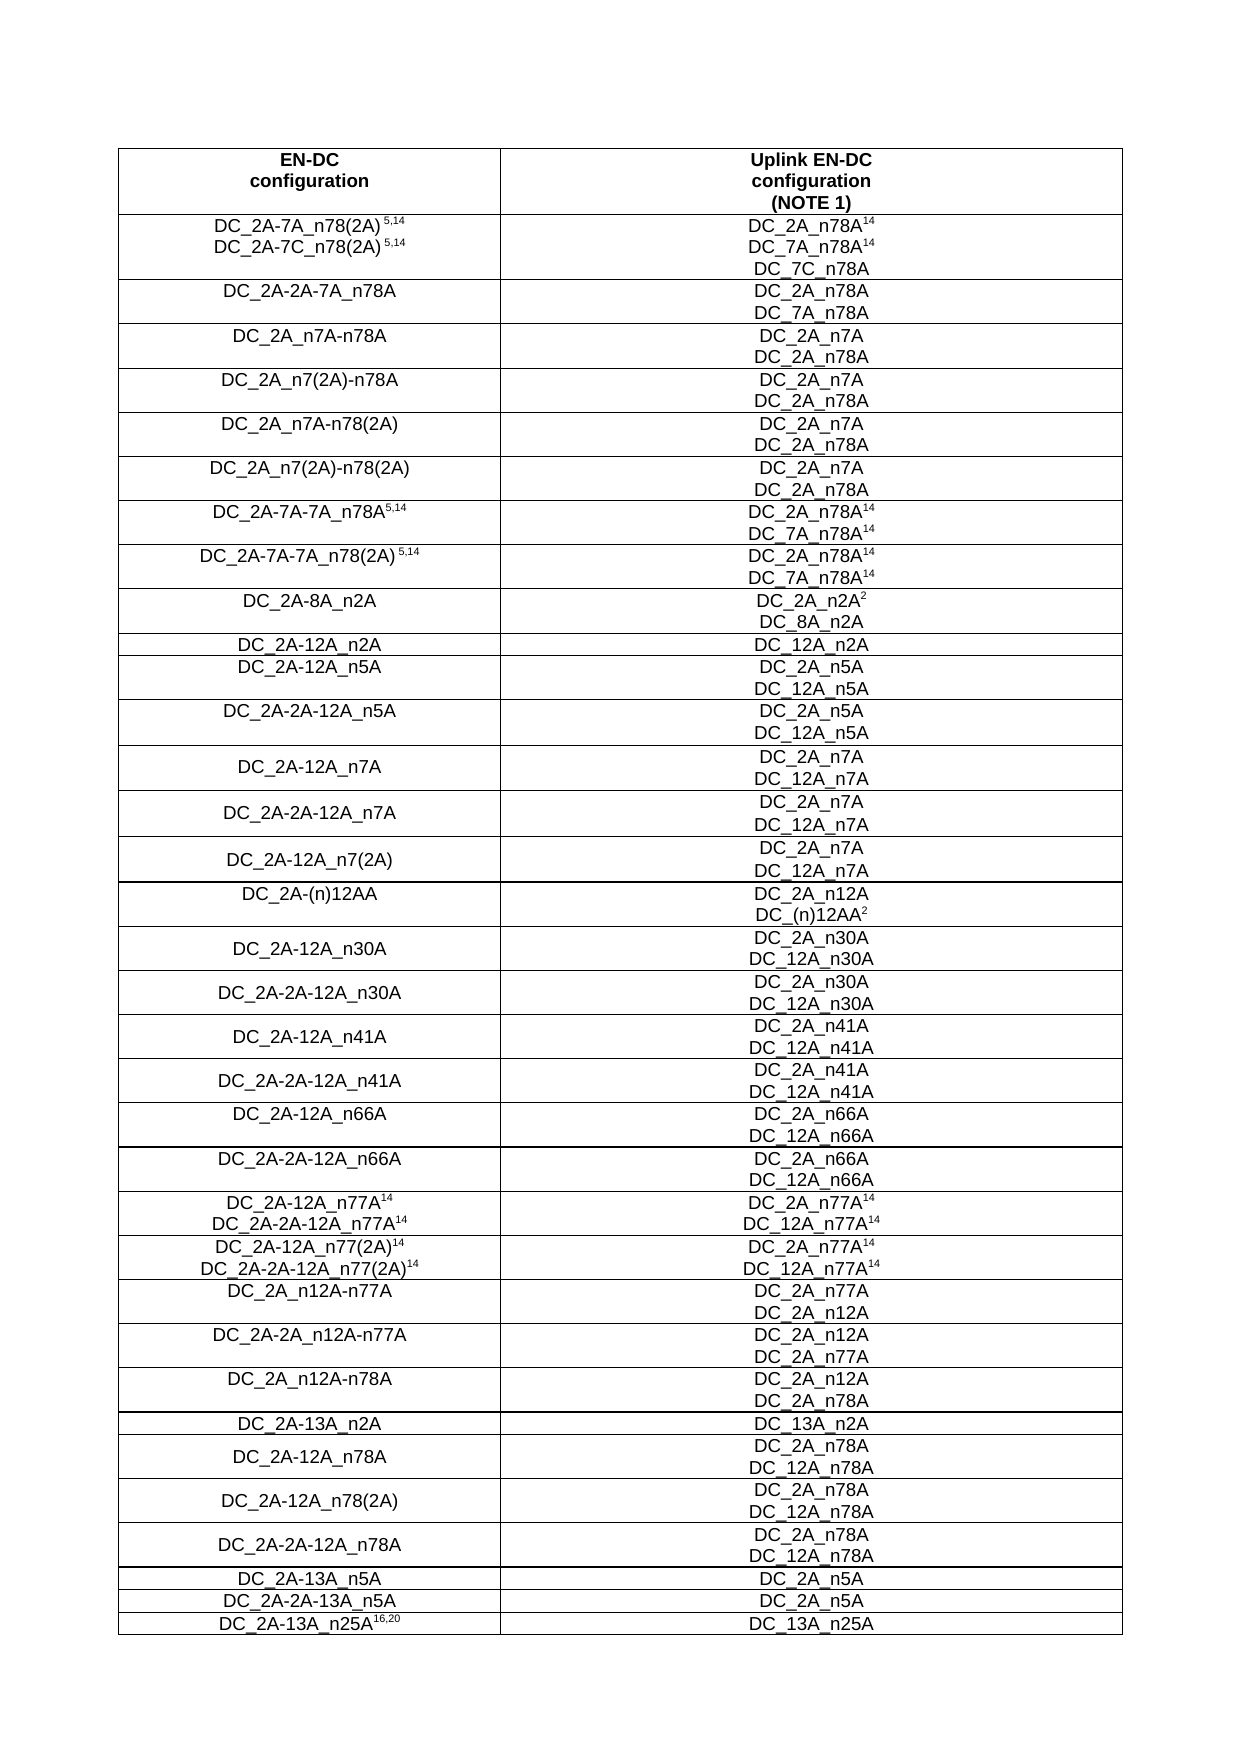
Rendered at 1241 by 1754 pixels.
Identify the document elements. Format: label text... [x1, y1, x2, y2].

table_cell DC_2A-12A_n78(2A) [119, 1479, 500, 1522]
table_cell DC_2A-2A-12A_n7A [119, 791, 500, 836]
table_cell DC_2A-12A_n77A14 DC_2A-2A-12A_n77A14 [119, 1192, 500, 1235]
table_cell DC_2A-12A_n78A [119, 1435, 500, 1478]
table_cell DC_2A_n5A DC_12A_n5A [501, 656, 1122, 699]
table_cell DC_2A-2A_n12A-n77A [119, 1324, 500, 1367]
table_cell DC_2A-12A_n30A [119, 927, 500, 970]
table_cell DC_2A_n78A DC_12A_n78A [501, 1523, 1122, 1566]
table_cell DC_2A_n12A DC_2A_n78A [501, 1368, 1122, 1411]
table_cell DC_2A_n78A14 DC_7A_n78A14 [501, 501, 1122, 544]
table_cell DC_2A_n7(2A)-n78A [119, 369, 500, 412]
table_header EN-DC configuration [119, 149, 500, 213]
table_cell DC_2A-8A_n2A [119, 589, 500, 632]
table_cell DC_12A_n2A [501, 634, 1122, 655]
table_cell DC_2A_n7(2A)-n78(2A) [119, 457, 500, 500]
table_cell DC_2A_n7A DC_12A_n7A [501, 746, 1122, 790]
table_cell DC_2A_n7A-n78(2A) [119, 413, 500, 456]
table_cell DC_2A_n7A DC_2A_n78A [501, 457, 1122, 500]
table_cell DC_2A-7A_n78(2A) 5,14 DC_2A-7C_n78(2A) 5,14 [119, 215, 500, 279]
table_cell DC_2A-2A-12A_n5A [119, 700, 500, 744]
table_cell DC_2A_n78A14 DC_7A_n78A14 [501, 545, 1122, 588]
table_cell DC_2A-12A_n77(2A)14 DC_2A-2A-12A_n77(2A)14 [119, 1236, 500, 1279]
table_cell DC_2A_n30A DC_12A_n30A [501, 927, 1122, 970]
table_cell DC_2A_n78A DC_7A_n78A [501, 280, 1122, 323]
table_cell DC_2A_n66A DC_12A_n66A [501, 1103, 1122, 1146]
table_header Uplink EN-DC configuration (NOTE 1) [501, 149, 1122, 213]
table_cell DC_2A-(n)12AA [119, 883, 500, 926]
table_cell DC_13A_n25A [501, 1613, 1122, 1634]
table_cell DC_2A_n78A DC_12A_n78A [501, 1479, 1122, 1522]
table_cell DC_2A-12A_n66A [119, 1103, 500, 1146]
table_cell DC_2A_n5A DC_12A_n5A [501, 700, 1122, 744]
table_cell DC_13A_n2A [501, 1413, 1122, 1434]
table_cell DC_2A_n12A DC_2A_n77A [501, 1324, 1122, 1367]
table_cell DC_2A_n2A2 DC_8A_n2A [501, 589, 1122, 632]
table_cell DC_2A_n5A [501, 1568, 1122, 1589]
table_cell DC_2A_n77A14 DC_12A_n77A14 [501, 1236, 1122, 1279]
table_cell DC_2A-2A-12A_n30A [119, 971, 500, 1014]
table_cell DC_2A_n7A DC_2A_n78A [501, 413, 1122, 456]
table_cell DC_2A-12A_n7A [119, 746, 500, 790]
table_cell DC_2A_n78A DC_12A_n78A [501, 1435, 1122, 1478]
table_cell DC_2A-12A_n41A [119, 1015, 500, 1058]
table_cell DC_2A_n41A DC_12A_n41A [501, 1059, 1122, 1102]
table_cell DC_2A_n30A DC_12A_n30A [501, 971, 1122, 1014]
table_cell DC_2A-12A_n2A [119, 634, 500, 655]
table_cell DC_2A_n7A DC_2A_n78A [501, 324, 1122, 367]
table_cell DC_2A_n41A DC_12A_n41A [501, 1015, 1122, 1058]
table_cell DC_2A_n12A-n77A [119, 1280, 500, 1323]
table_cell DC_2A-2A-12A_n78A [119, 1523, 500, 1566]
table_cell DC_2A_n77A DC_2A_n12A [501, 1280, 1122, 1323]
table_cell DC_2A-2A-7A_n78A [119, 280, 500, 323]
table_cell DC_2A-12A_n7(2A) [119, 837, 500, 881]
table_cell DC_2A_n77A14 DC_12A_n77A14 [501, 1192, 1122, 1235]
table_cell DC_2A-13A_n2A [119, 1413, 500, 1434]
table_cell DC_2A-7A-7A_n78A5,14 [119, 501, 500, 544]
table_cell DC_2A-12A_n5A [119, 656, 500, 699]
table_cell DC_2A-2A-12A_n41A [119, 1059, 500, 1102]
table_cell DC_2A_n7A-n78A [119, 324, 500, 367]
table_cell DC_2A_n7A DC_2A_n78A [501, 369, 1122, 412]
table_cell DC_2A_n5A [501, 1590, 1122, 1612]
table_cell DC_2A_n7A DC_12A_n7A [501, 791, 1122, 836]
table_cell DC_2A_n12A-n78A [119, 1368, 500, 1411]
table_cell DC_2A_n12A DC_(n)12AA2 [501, 883, 1122, 926]
table_cell DC_2A_n7A DC_12A_n7A [501, 837, 1122, 881]
table_cell DC_2A-2A-13A_n5A [119, 1590, 500, 1612]
table_cell DC_2A-13A_n5A [119, 1568, 500, 1589]
table_cell DC_2A_n66A DC_12A_n66A [501, 1148, 1122, 1191]
table_cell DC_2A_n78A14 DC_7A_n78A14 DC_7C_n78A [501, 215, 1122, 279]
table_cell DC_2A-7A-7A_n78(2A) 5,14 [119, 545, 500, 588]
table_cell DC_2A-13A_n25A16,20 [119, 1613, 500, 1634]
table_cell DC_2A-2A-12A_n66A [119, 1148, 500, 1191]
